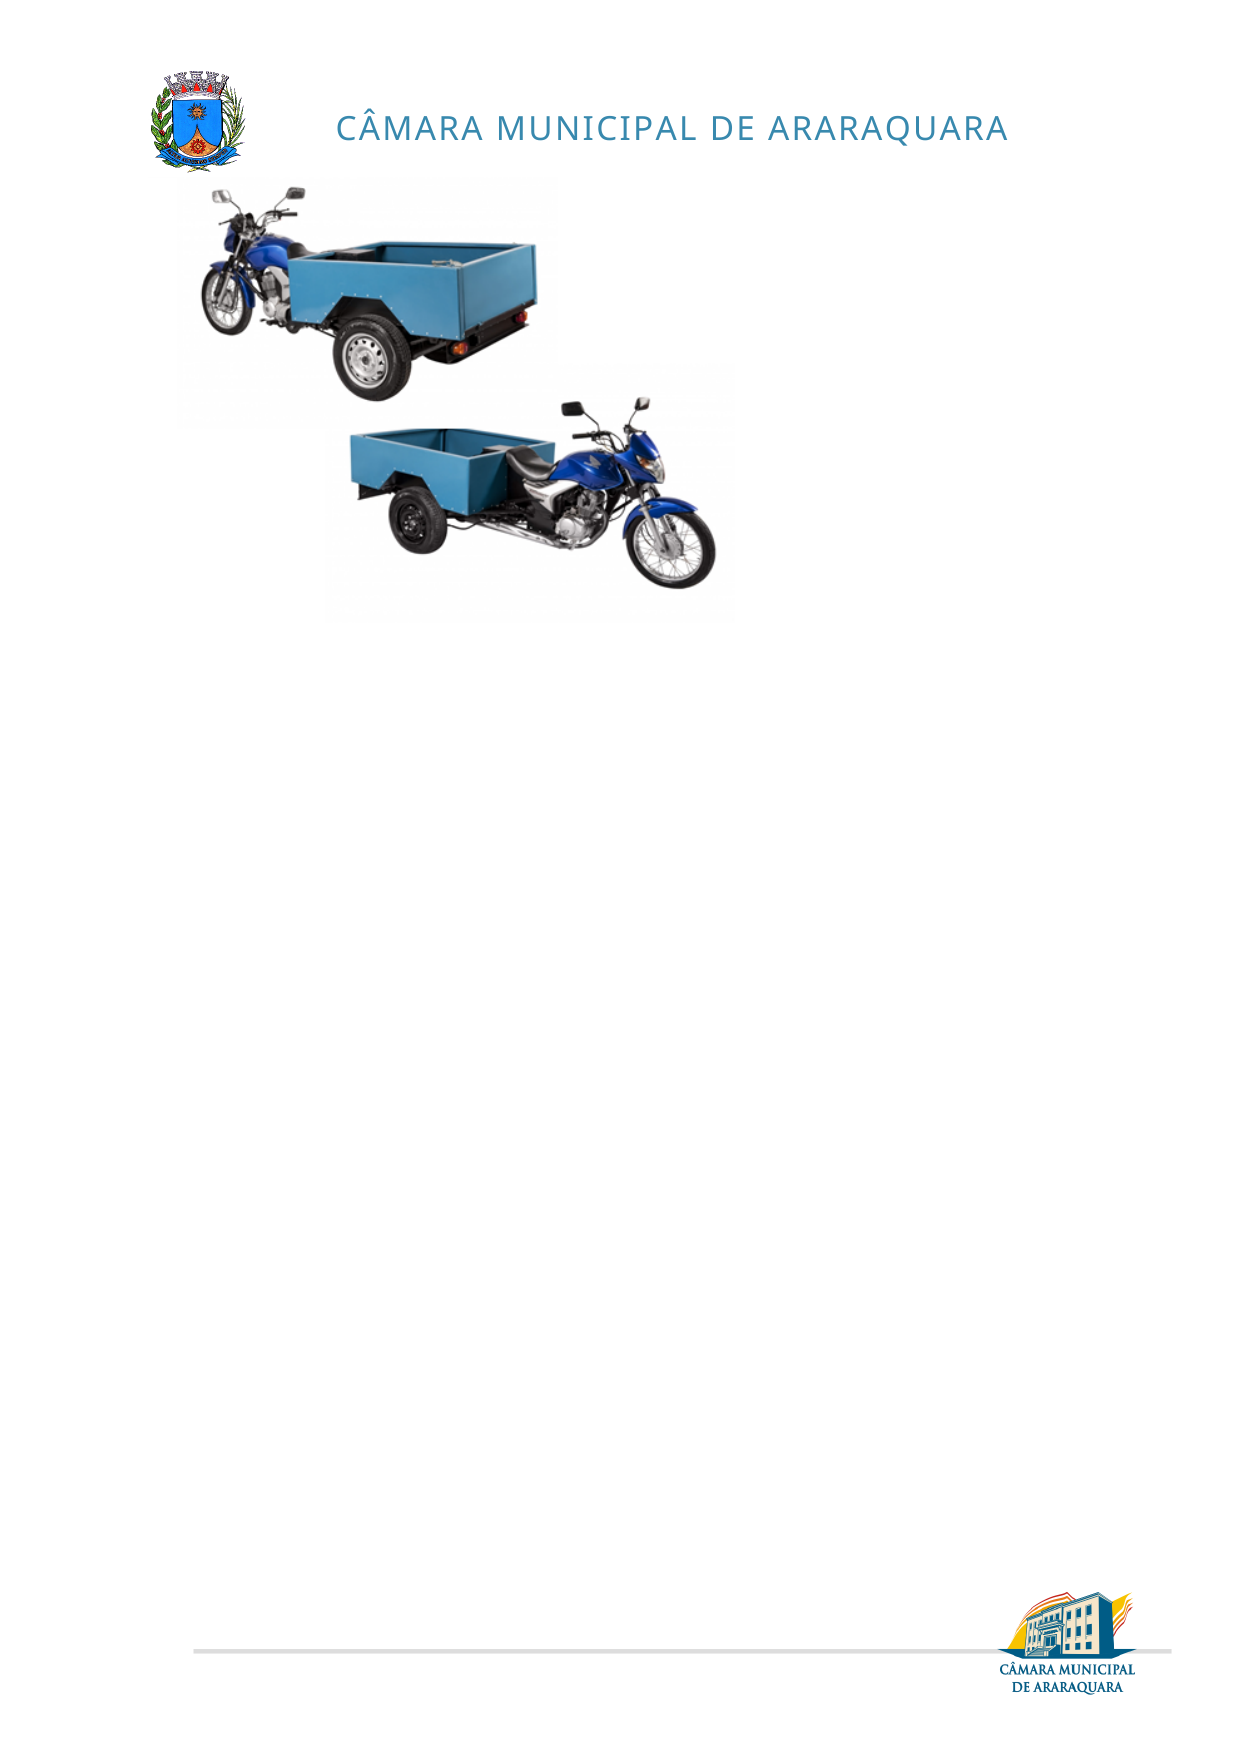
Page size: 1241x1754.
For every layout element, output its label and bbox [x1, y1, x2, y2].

picture [147, 62, 778, 628]
picture [177, 1585, 1186, 1703]
